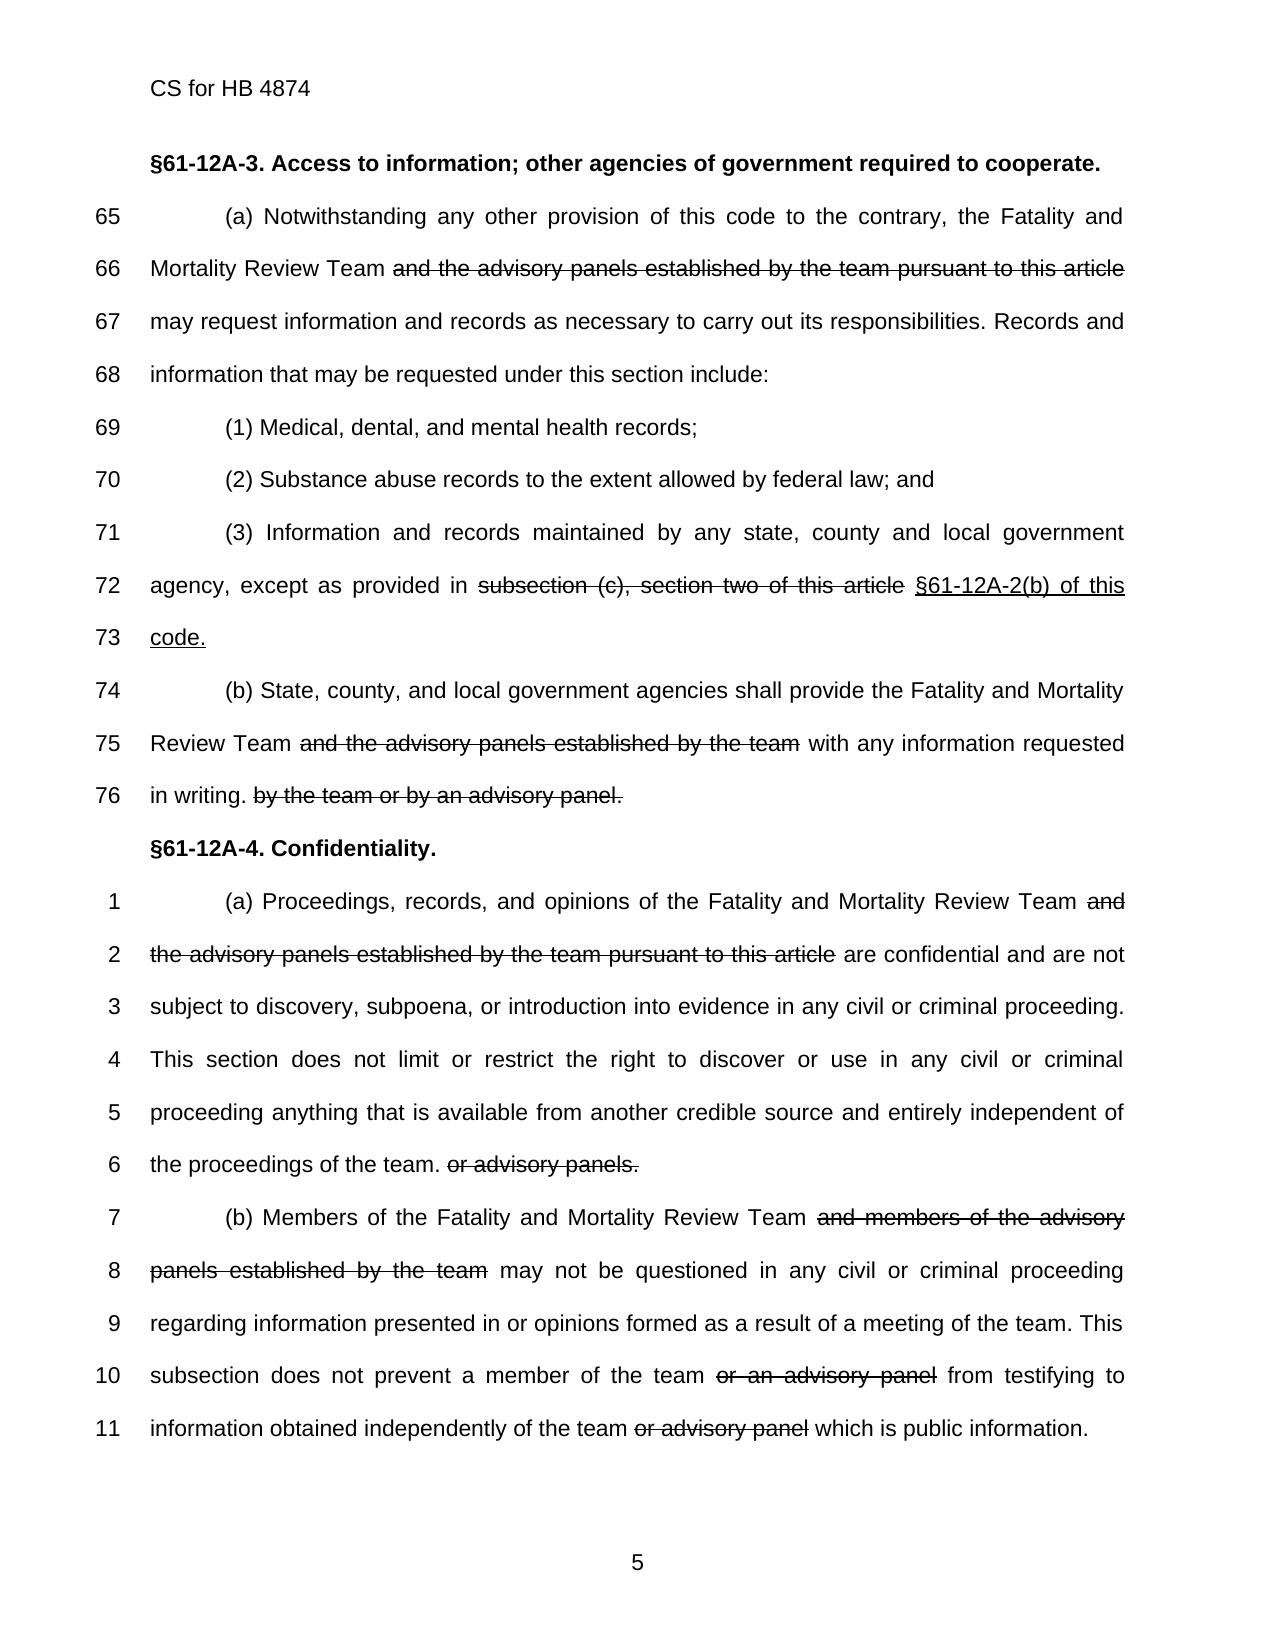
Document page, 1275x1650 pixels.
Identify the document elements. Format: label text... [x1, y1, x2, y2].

text (b) Members of the Fatality and Mortality Review Team and members of the advisory panels established by the team may not be questioned in any civil or criminal proceeding regarding information presented in or opinions formed as a result of a meeting of the team. This subsection does not prevent a member of the team or an advisory panel from testifying to information obtained independently of the team or advisory panel which is public information. [150, 1204, 1125, 1441]
text (1) Medical, dental, and mental health records; [150, 413, 1125, 440]
text (3) Information and records maintained by any state, county and local government agency, except as provided in subsection (c), section two of this article §61-12A-2(b) of this code. [150, 519, 1125, 651]
subtitle §61-12A-3. Access to information; other agencies of government required to cooperate. [150, 150, 1125, 176]
subtitle §61-12A-4. Confidentiality. [150, 835, 1125, 862]
text (a) Proceedings, records, and opinions of the Fatality and Mortality Review Team and the advisory panels established by the team pursuant to this article are confidential and are not subject to discovery, subpoena, or introduction into evidence in any civil or criminal proceeding. This section does not limit or restrict the right to discover or use in any civil or criminal proceeding anything that is available from another credible source and entirely independent of the proceedings of the team. or advisory panels. [150, 888, 1125, 1178]
text (2) Substance abuse records to the extent allowed by federal law; and [150, 466, 1125, 493]
text (b) State, county, and local government agencies shall provide the Fatality and Mortality Review Team and the advisory panels established by the team with any information requested in writing. by the team or by an advisory panel. [150, 677, 1125, 809]
text (a) Notwithstanding any other provision of this code to the contrary, the Fatality and Mortality Review Team and the advisory panels established by the team pursuant to this article may request information and records as necessary to carry out its responsibilities. Records and information that may be requested under this section include: [150, 203, 1125, 387]
